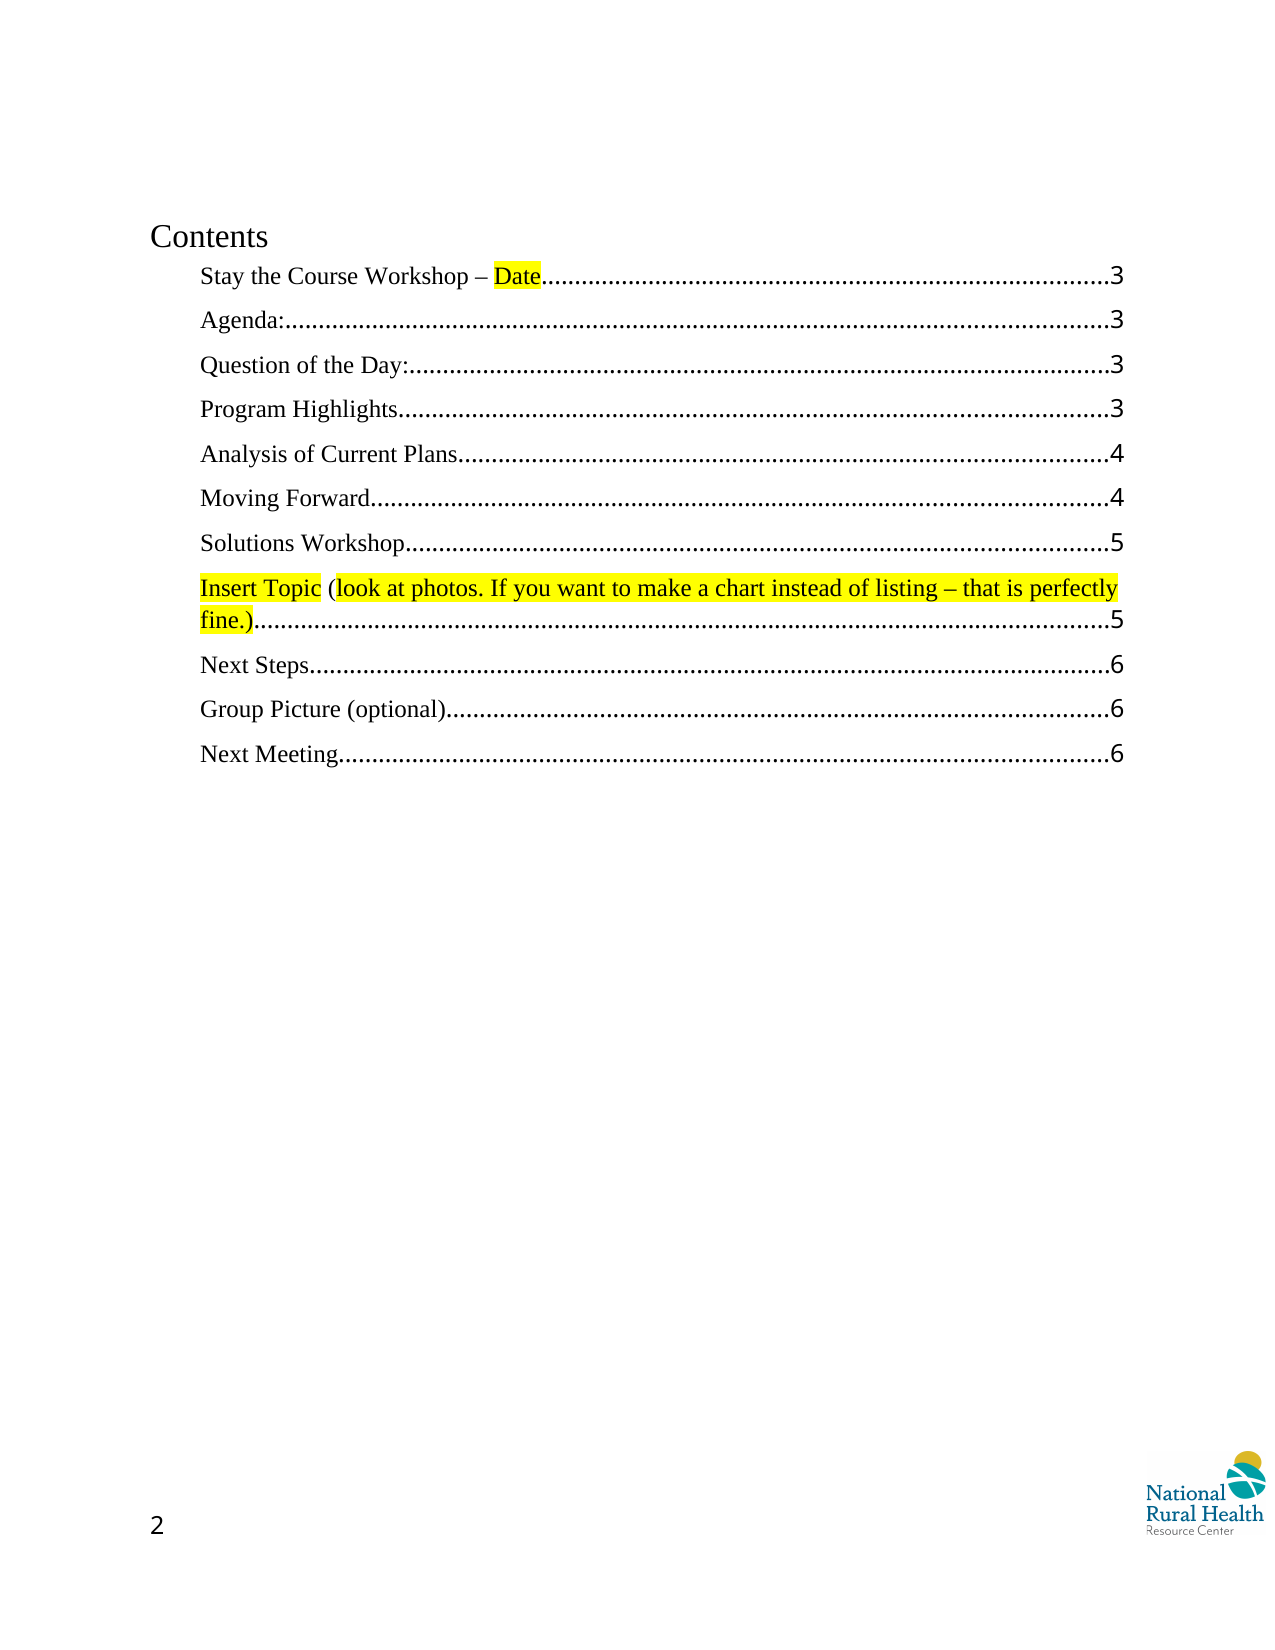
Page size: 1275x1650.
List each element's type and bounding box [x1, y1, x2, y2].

picture [1146, 1451, 1266, 1535]
